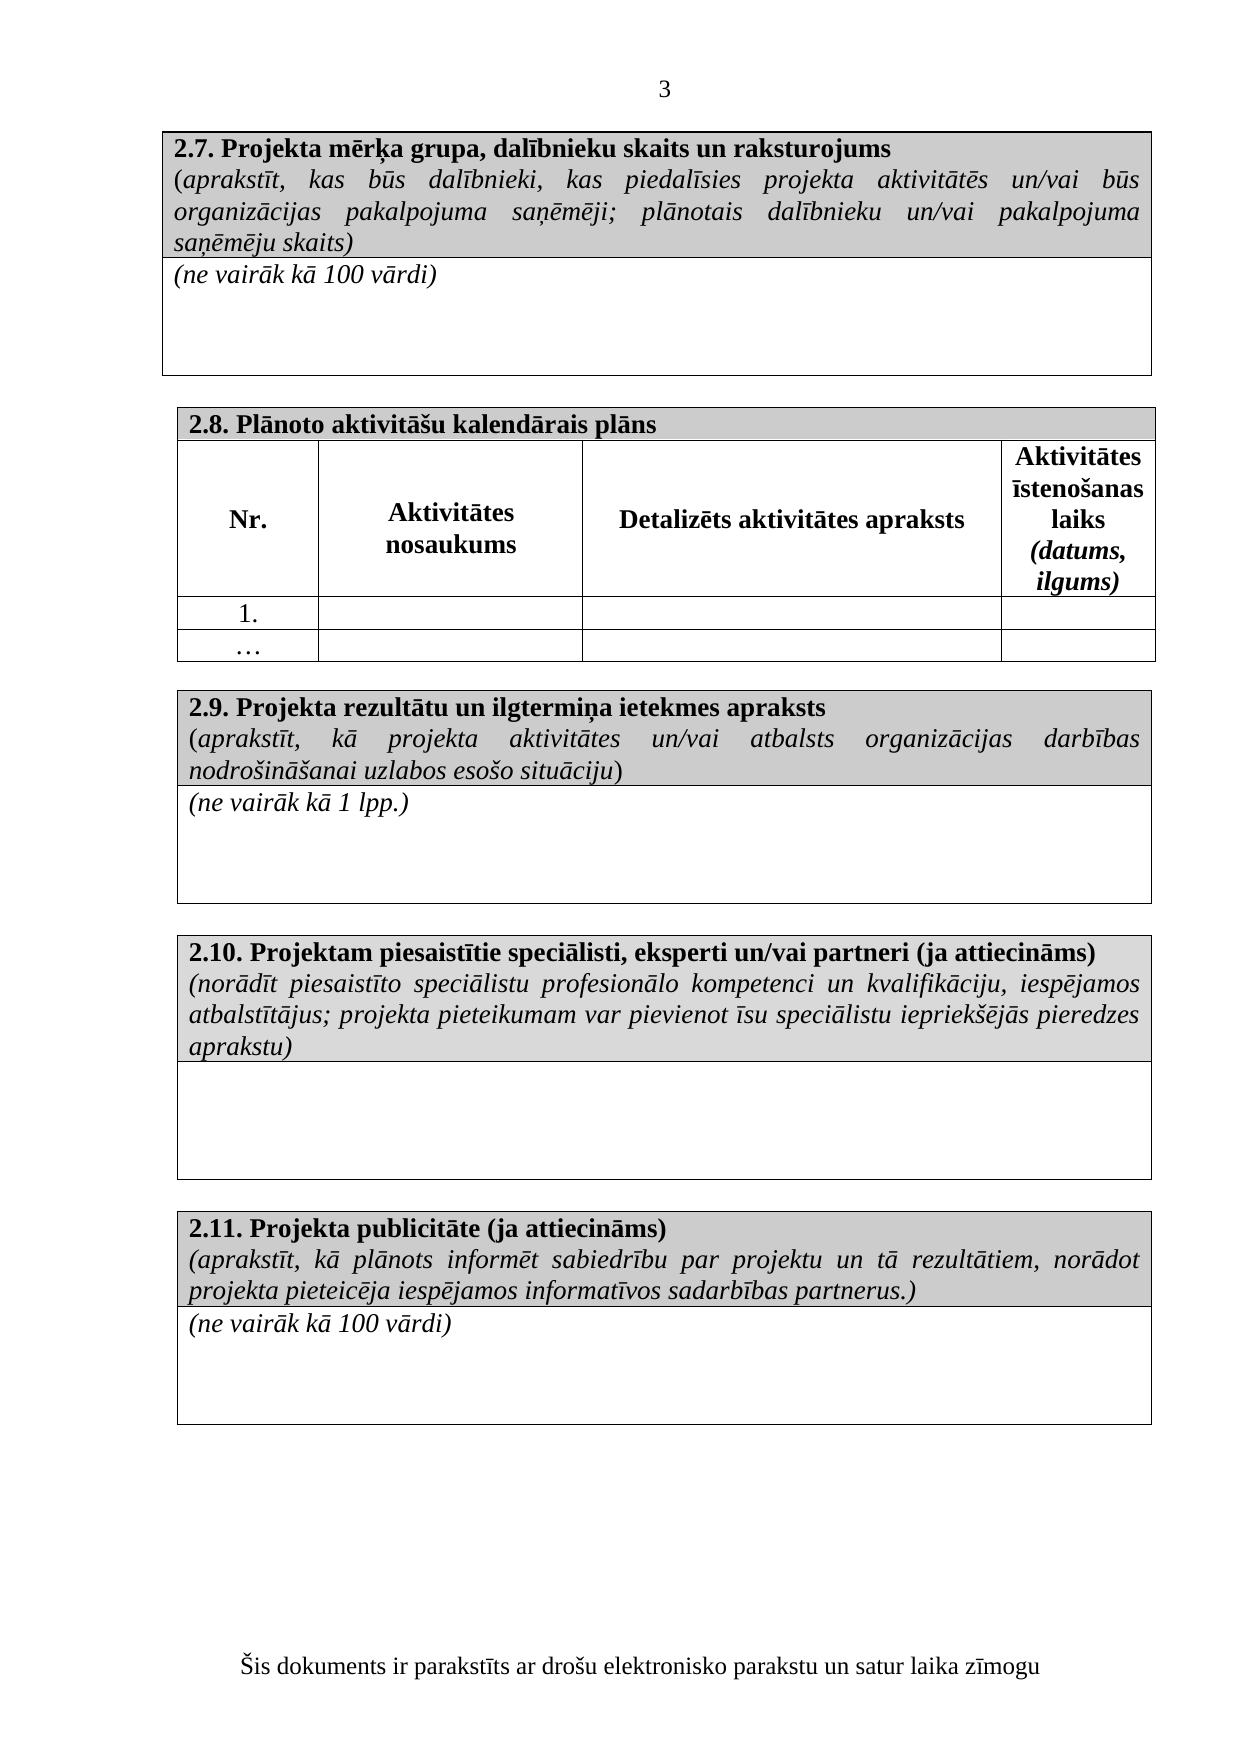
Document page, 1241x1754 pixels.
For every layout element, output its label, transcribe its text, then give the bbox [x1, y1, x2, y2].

table_cell [1002, 597, 1155, 628]
table_cell (ne vairāk kā 1 lpp.) [178, 786, 1151, 903]
table_cell (ne vairāk kā 100 vārdi) [178, 1307, 1151, 1424]
table_cell [178, 1062, 1151, 1179]
table_cell Detalizēts aktivitātes apraksts [583, 441, 1001, 596]
table_cell [319, 630, 582, 661]
table_cell [1002, 630, 1155, 661]
table_cell Aktivitātes nosaukums [319, 441, 582, 596]
table_cell Aktivitātes īstenošanas laiks (datums, ilgums) [1002, 441, 1155, 596]
table_cell [583, 630, 1001, 661]
table_header 2.9. Projekta rezultātu un ilgtermiņa ietekmes apraksts (aprakstīt, kā projekta aktivitātes un/vai atbalsts organizācijas darbības nodrošināšanai uzlabos esošo situāciju) [178, 691, 1151, 785]
table_cell [319, 597, 582, 628]
table_cell [583, 597, 1001, 628]
table_cell (ne vairāk kā 100 vārdi) [163, 258, 1151, 375]
table_header 2.8. Plānoto aktivitāšu kalendārais plāns [178, 408, 1155, 439]
table_header 2.7. Projekta mērķa grupa, dalībnieku skaits un raksturojums (aprakstīt, kas būs dalībnieki, kas piedalīsies projekta aktivitātēs un/vai būs organizācijas pakalpojuma saņēmēji; plānotais dalībnieku un/vai pakalpojuma saņēmēju skaits) [163, 133, 1151, 257]
table_cell 1. [178, 597, 318, 628]
table_header 2.10. Projektam piesaistītie speciālisti, eksperti un/vai partneri (ja attiecināms) (norādīt piesaistīto speciālistu profesionālo kompetenci un kvalifikāciju, iespējamos atbalstītājus; projekta pieteikumam var pievienot īsu speciālistu iepriekšējās pieredzes aprakstu) [178, 936, 1151, 1061]
table_cell Nr. [178, 441, 318, 596]
table_cell … [178, 630, 318, 661]
table_header 2.11. Projekta publicitāte (ja attiecināms) (aprakstīt, kā plānots informēt sabiedrību par projektu un tā rezultātiem, norādot projekta pieteicēja iespējamos informatīvos sadarbības partnerus.) [178, 1212, 1151, 1306]
